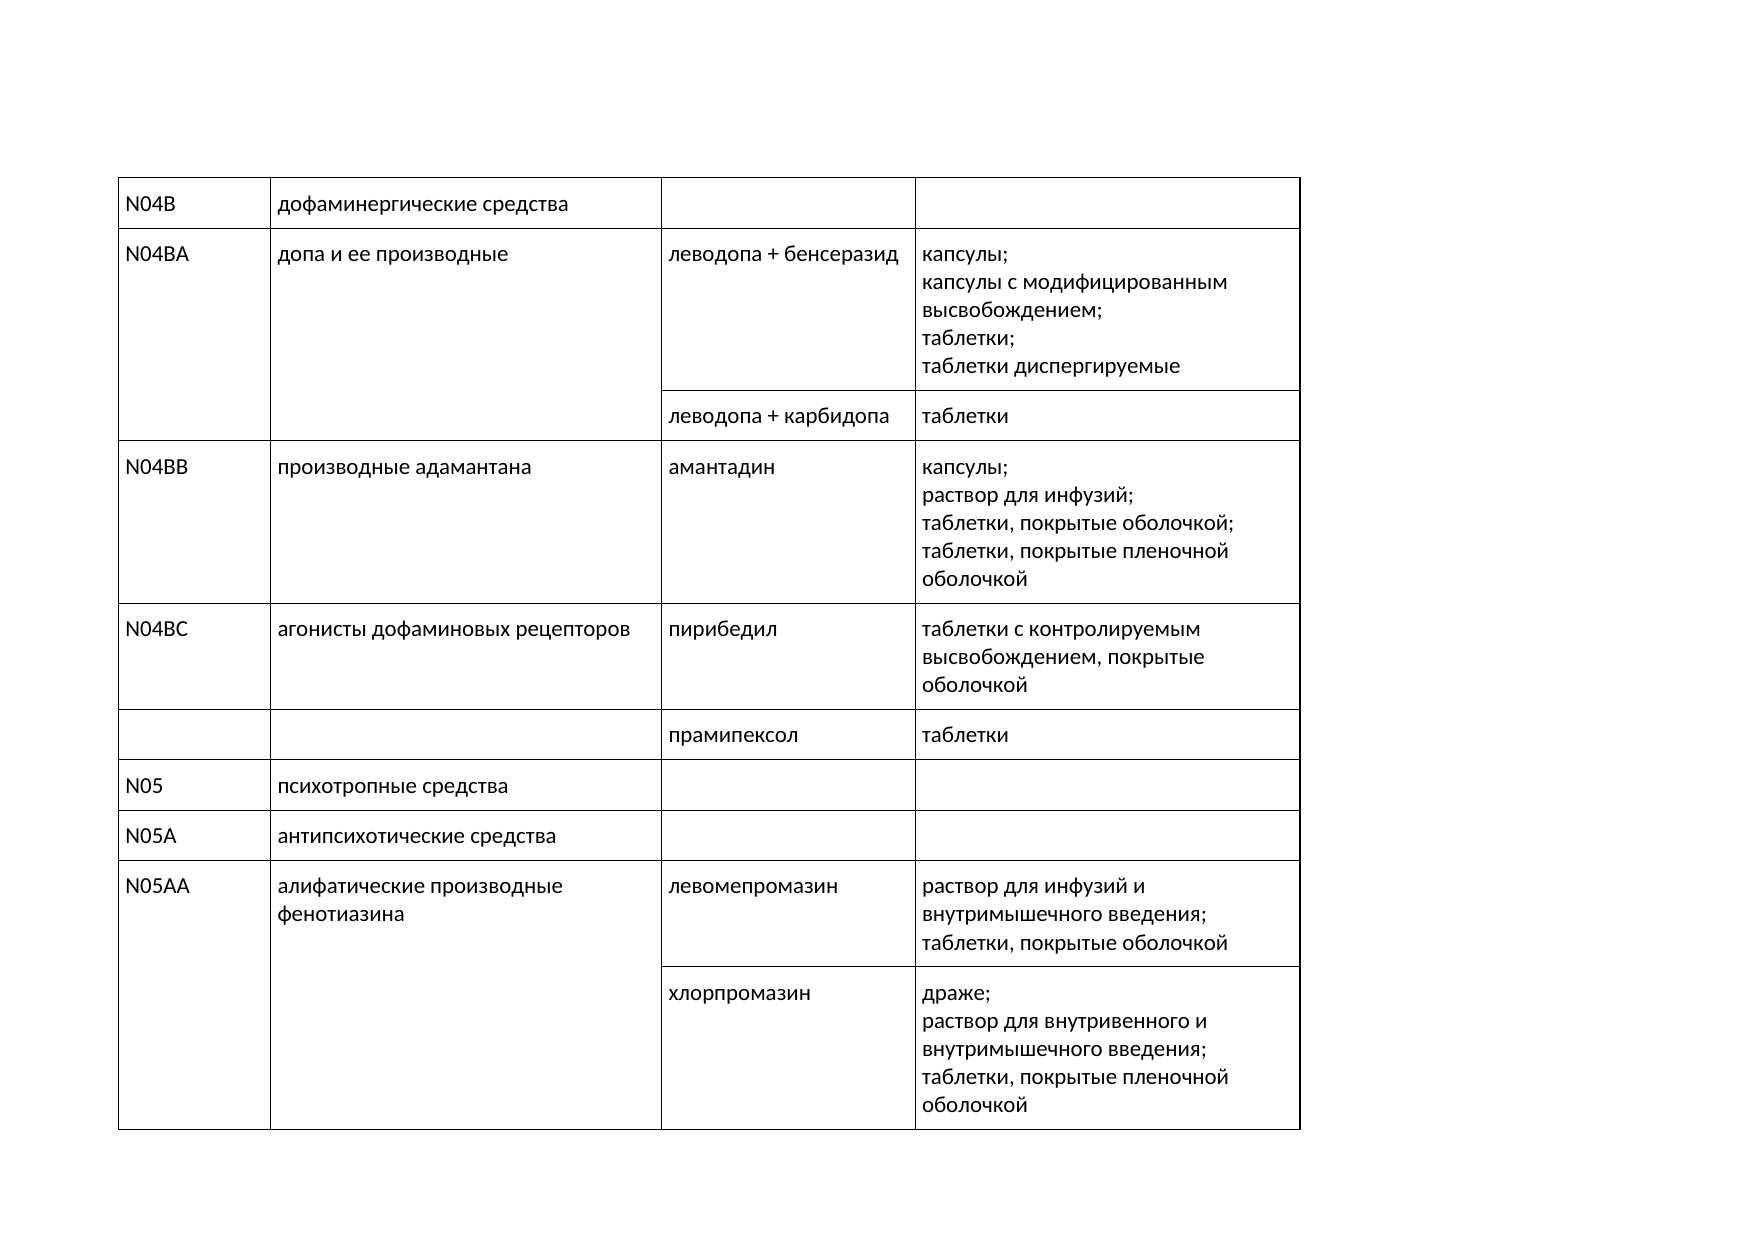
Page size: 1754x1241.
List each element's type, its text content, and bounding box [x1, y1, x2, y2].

table_cell драже; раствор для внутривенного и внутримышечного введения; таблетки, покрытые пленочной оболочкой [916, 967, 1299, 1129]
table_cell раствор для инфузий и внутримышечного введения; таблетки, покрытые оболочкой [916, 861, 1299, 966]
table_cell хлорпромазин [662, 967, 915, 1129]
table_cell антипсихотические средства [271, 811, 661, 860]
table_cell N05AA [119, 861, 270, 1129]
table_cell леводопа + бенсеразид [662, 229, 915, 390]
table_cell N04BC [119, 604, 270, 709]
table_cell агонисты дофаминовых рецепторов [271, 604, 661, 709]
table_cell психотропные средства [271, 760, 661, 809]
table_cell допа и ее производные [271, 229, 661, 440]
table_cell N04BB [119, 441, 270, 603]
table_cell капсулы; капсулы с модифицированным высвобождением; таблетки; таблетки диспергируемые [916, 229, 1299, 390]
table_cell амантадин [662, 441, 915, 603]
table_cell [916, 178, 1299, 227]
table_cell левомепромазин [662, 861, 915, 966]
table_cell [916, 760, 1299, 809]
table_cell таблетки с контролируемым высвобождением, покрытые оболочкой [916, 604, 1299, 709]
table_cell [271, 710, 661, 759]
table_cell N04BA [119, 229, 270, 440]
table_cell [662, 178, 915, 227]
table_cell алифатические производные фенотиазина [271, 861, 661, 1129]
table_cell [916, 811, 1299, 860]
table_cell [662, 760, 915, 809]
table_cell таблетки [916, 710, 1299, 759]
table_cell N04B [119, 178, 270, 227]
table_cell производные адамантана [271, 441, 661, 603]
table_cell прамипексол [662, 710, 915, 759]
table_cell [662, 811, 915, 860]
table_cell леводопа + карбидопа [662, 391, 915, 440]
table_cell таблетки [916, 391, 1299, 440]
table_cell капсулы; раствор для инфузий; таблетки, покрытые оболочкой; таблетки, покрытые пленочной оболочкой [916, 441, 1299, 603]
table_cell пирибедил [662, 604, 915, 709]
table_cell [119, 710, 270, 759]
table_cell дофаминергические средства [271, 178, 661, 227]
table_cell N05 [119, 760, 270, 809]
table_cell N05A [119, 811, 270, 860]
